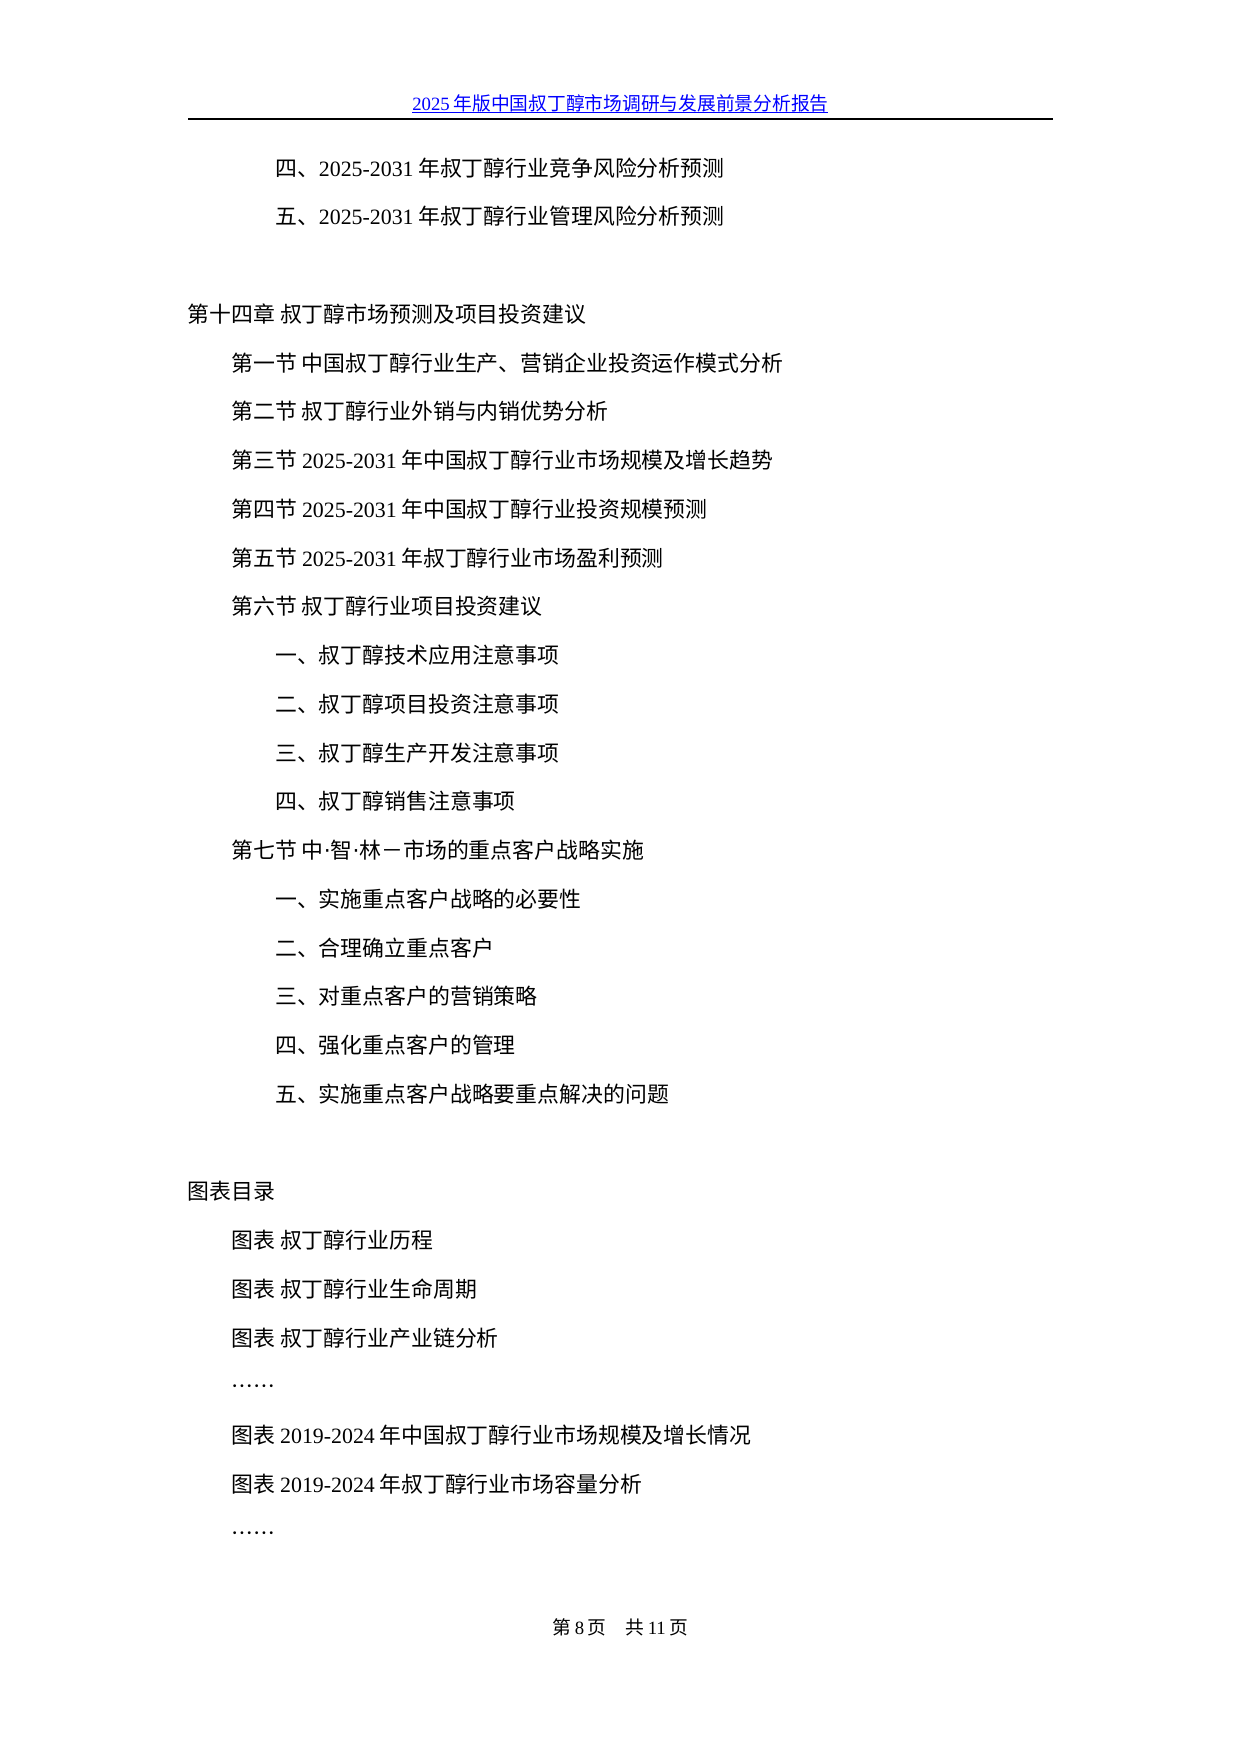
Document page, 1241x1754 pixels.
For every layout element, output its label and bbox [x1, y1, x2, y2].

text [187, 150, 1053, 1548]
